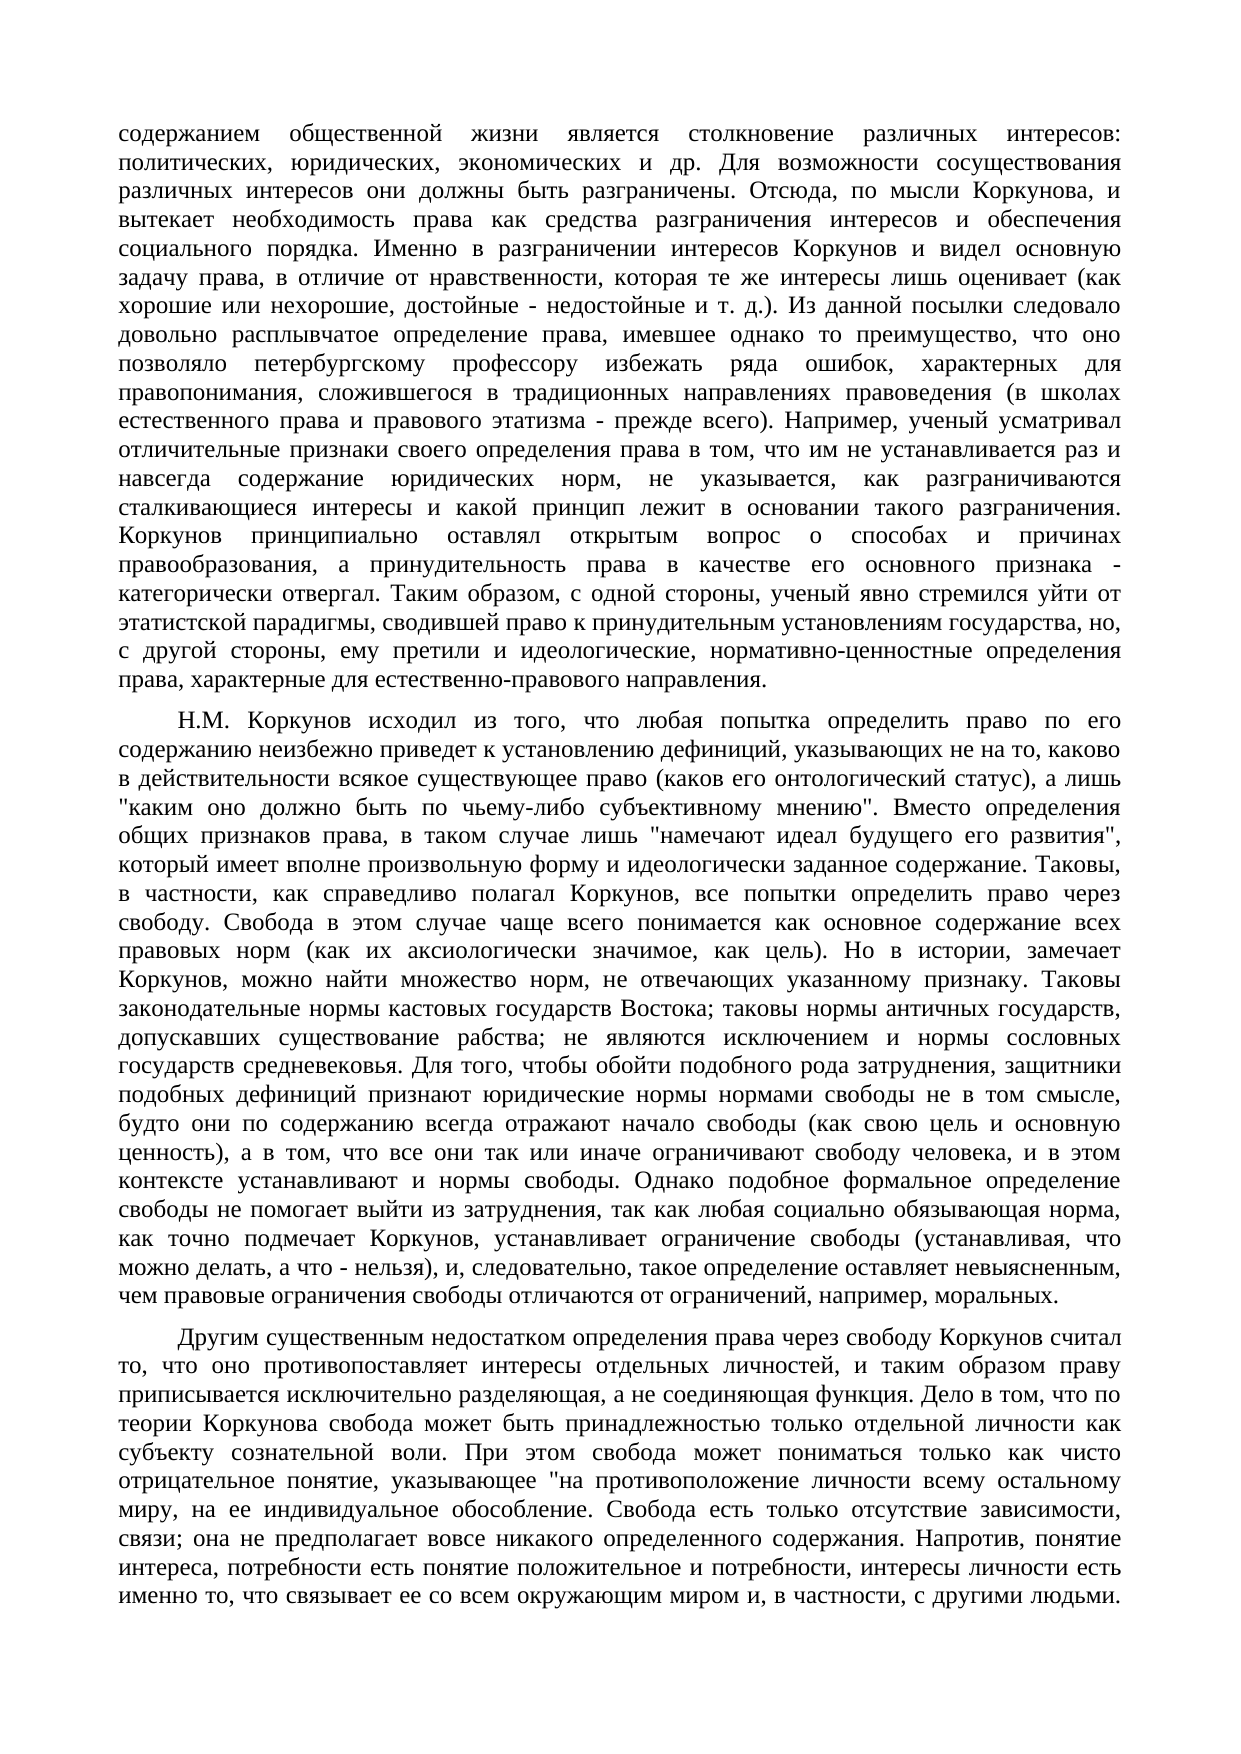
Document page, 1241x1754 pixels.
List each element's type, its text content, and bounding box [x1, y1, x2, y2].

text Н.М. Коркунов исходил из того, что любая попытка определить право по его содержанию неизбежно приведет к установлению дефиниций, указывающих не на то, каково в действительности всякое существующее право (каков его онтологический статус), а лишь "каким оно должно быть по чьему-либо субъективному мнению". Вместо определения общих признаков права, в таком случае лишь "намечают идеал будущего его развития", который имеет вполне произвольную форму и идеологически заданное содержание. Таковы, в частности, как справедливо полагал Коркунов, все попытки определить право через свободу. Свобода в этом случае чаще всего понимается как основное содержание всех правовых норм (как их аксиологически значимое, как цель). Но в истории, замечает Коркунов, можно найти множество норм, не отвечающих указанному признаку. Таковы законодательные нормы кастовых государств Востока; таковы нормы античных государств, допускавших существование рабства; не являются исключением и нормы сословных государств средневековья. Для того, чтобы обойти подобного рода затруднения, защитники подобных дефиниций признают юридические нормы нормами свободы не в том смысле, будто они по содержанию всегда отражают начало свободы (как свою цель и основную ценность), а в том, что все они так или иначе ограничивают свободу человека, и в этом контексте устанавливают и нормы свободы. Однако подобное формальное определение свободы не помогает выйти из затруднения, так как любая социально обязывающая норма, как точно подмечает Коркунов, устанавливает ограничение свободы (устанавливая, что можно делать, а что - нельзя), и, следовательно, такое определение оставляет невыясненным, чем правовые ограничения свободы отличаются от ограничений, например, моральных. [118, 706, 1122, 1309]
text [118, 118, 1122, 693]
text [118, 1322, 1122, 1609]
